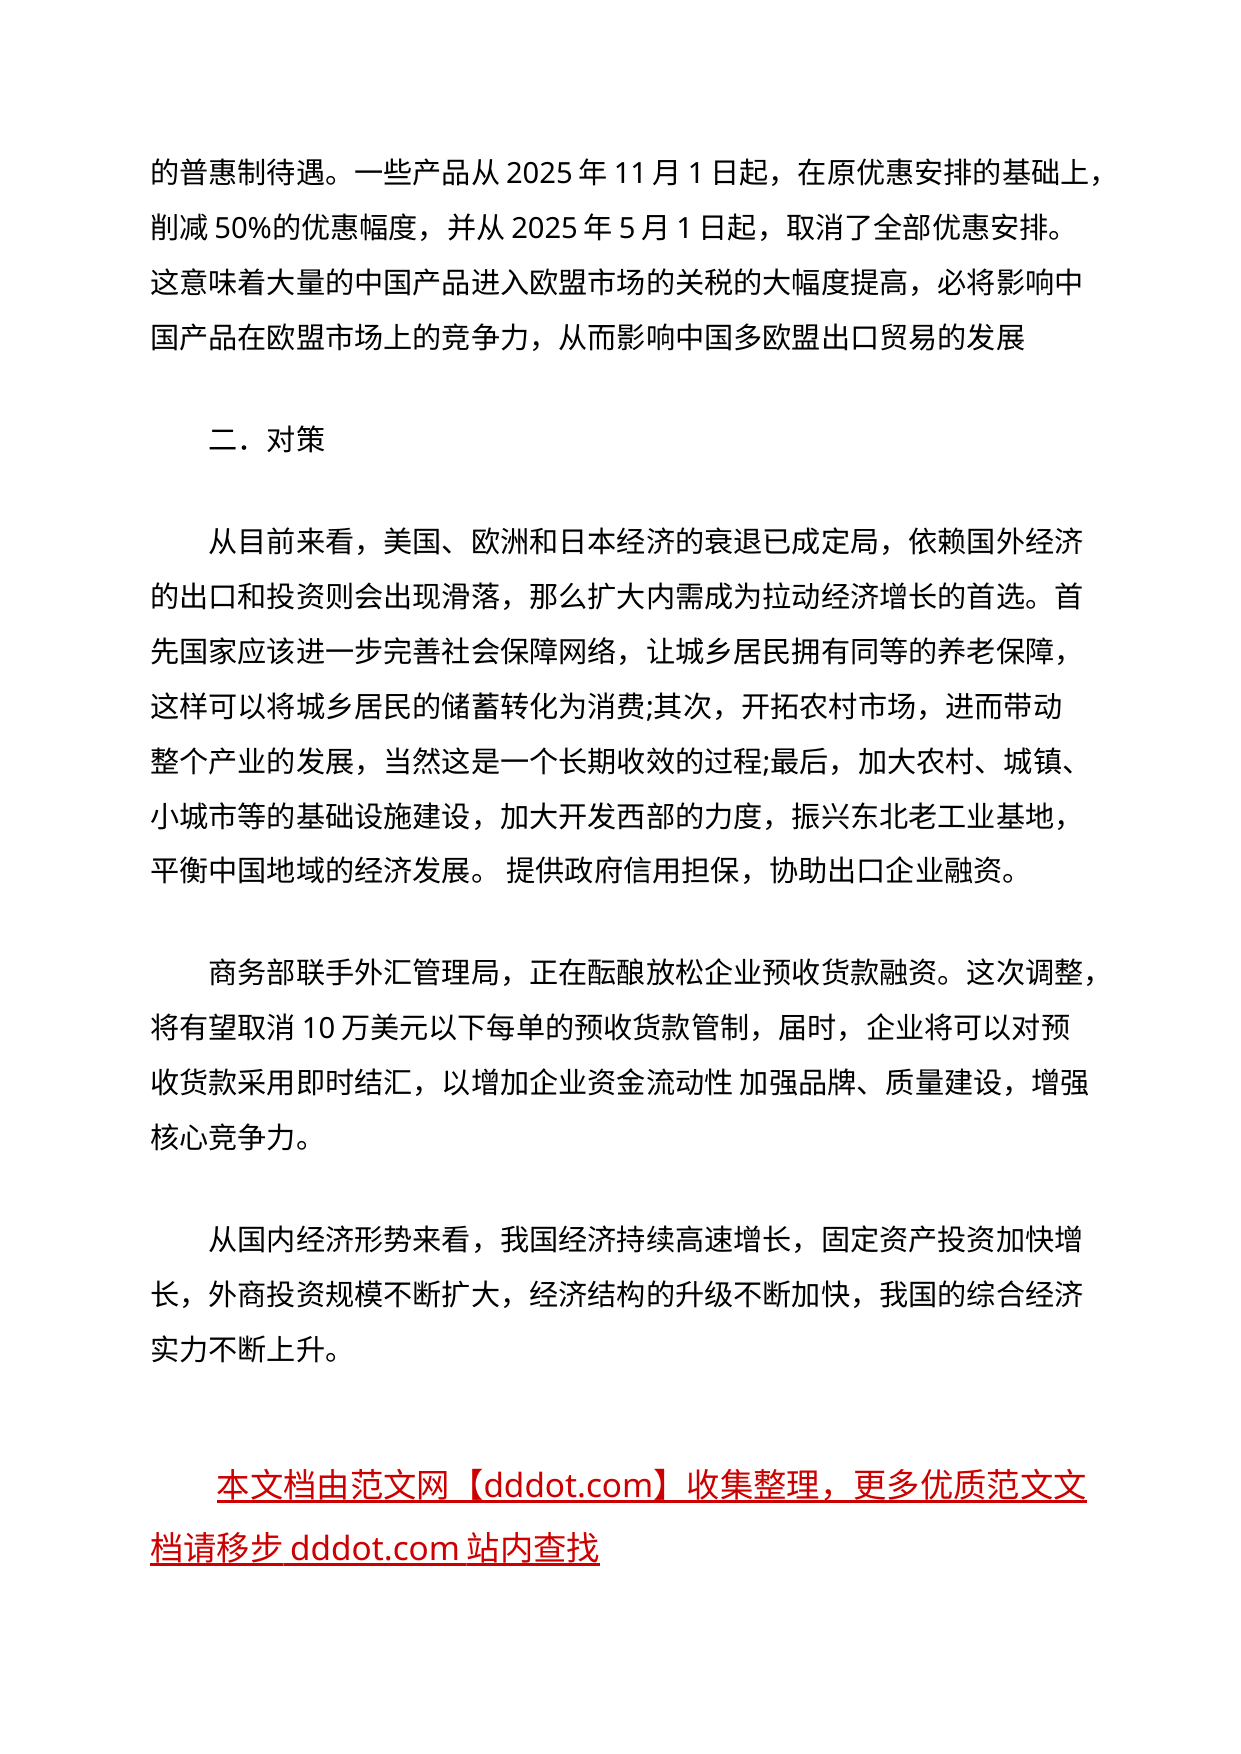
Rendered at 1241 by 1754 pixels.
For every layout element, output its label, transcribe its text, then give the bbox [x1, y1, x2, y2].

text 从目前来看，美国、欧洲和日本经济的衰退已成定局，依赖国外经济的出口和投资则会出现滑落，那么扩大内需成为拉动经济增长的首选。首先国家应该进一步完善社会保障网络，让城乡居民拥有同等的养老保障，这样可以将城乡居民的储蓄转化为消费;其次，开拓农村市场，进而带动整个产业的发展，当然这是一个长期收效的过程;最后，加大农村、城镇、小城市等的基础设施建设，加大开发西部的力度，振兴东北老工业基地，平衡中国地域的经济发展。 提供政府信用担保，协助出口企业融资。 [150, 518, 1090, 890]
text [150, 150, 1090, 357]
text 二．对策 [150, 417, 1090, 459]
text 商务部联手外汇管理局，正在酝酿放松企业预收货款融资。这次调整，将有望取消10万美元以下每单的预收货款管制，届时，企业将可以对预收货款采用即时结汇，以增加企业资金流动性 加强品牌、质量建设，增强核心竞争力。 [150, 950, 1090, 1157]
text 本文档由范文网【dddot.com】收集整理，更多优质范文文档请移步dddot.com站内查找 [150, 1459, 1090, 1570]
text 从国内经济形势来看，我国经济持续高速增长，固定资产投资加快增长，外商投资规模不断扩大，经济结构的升级不断加快，我国的综合经济实力不断上升。 [150, 1216, 1090, 1368]
